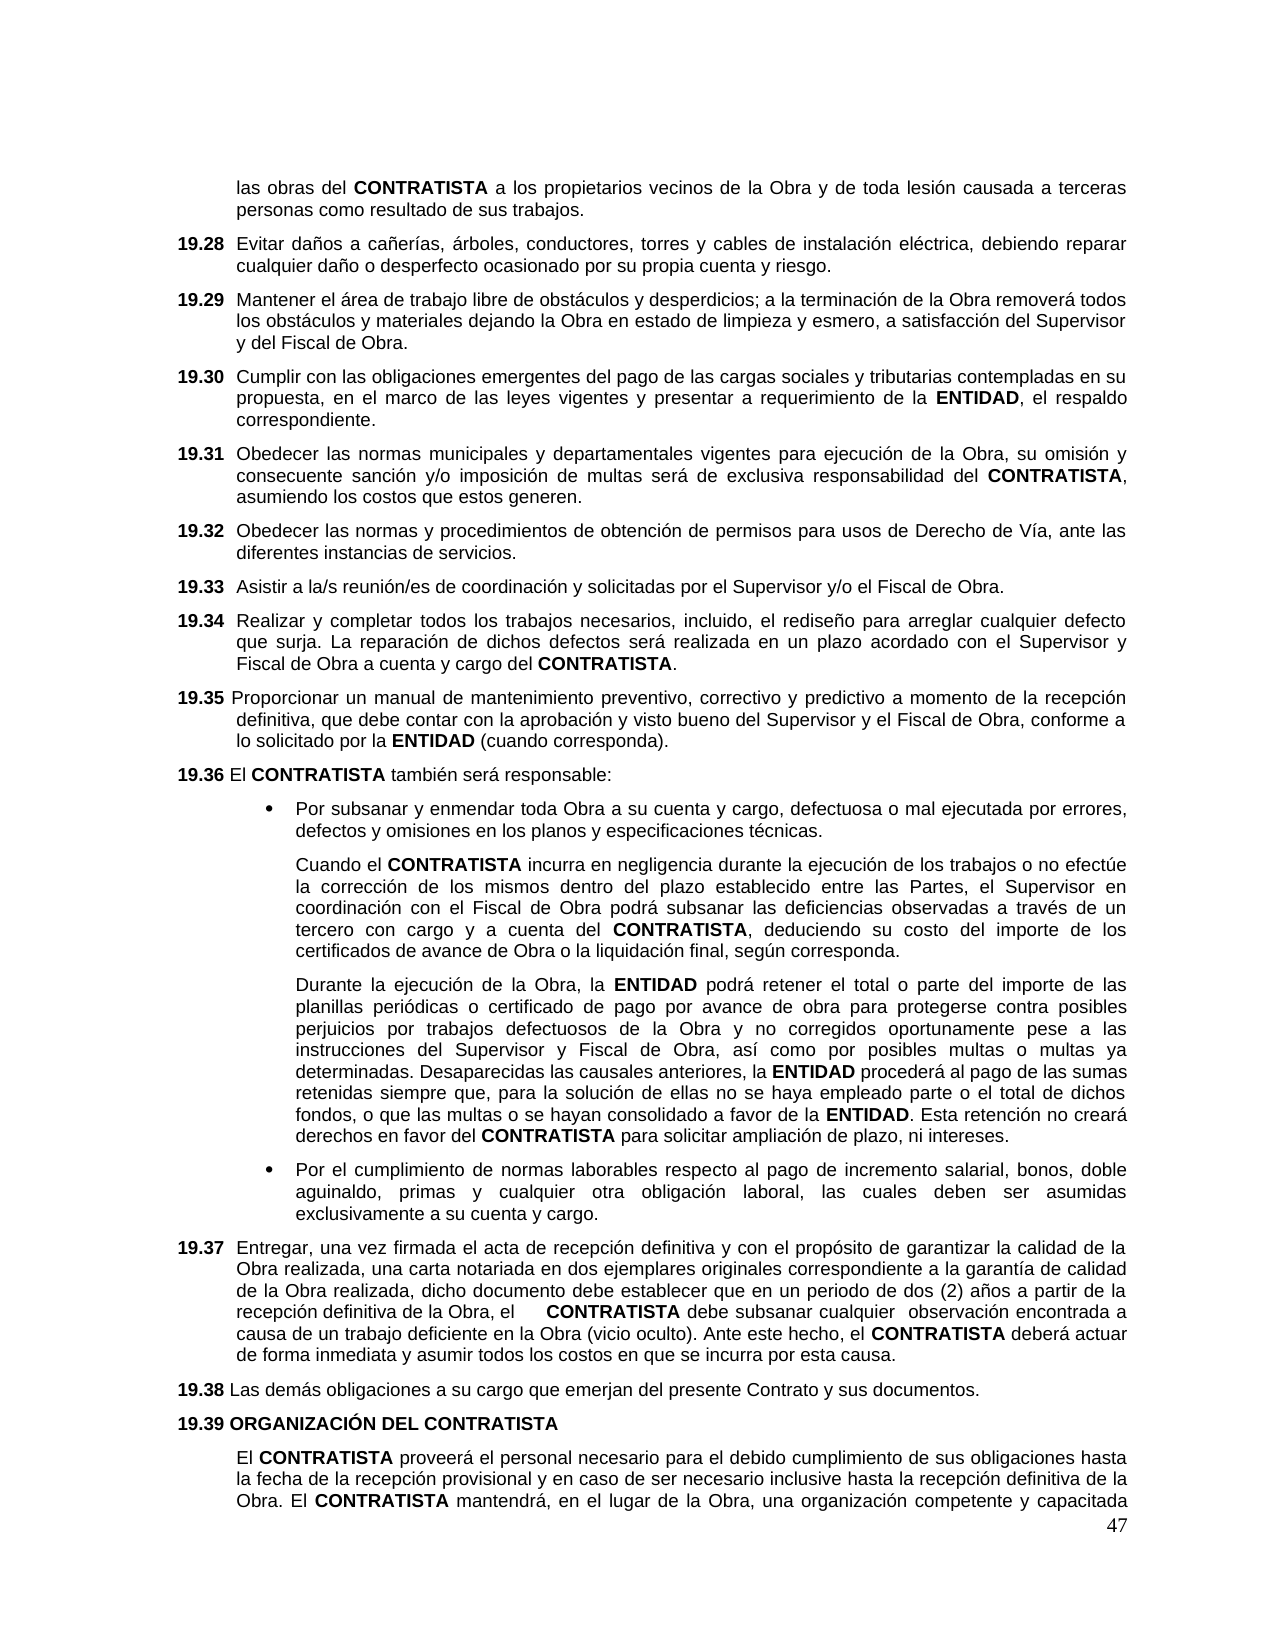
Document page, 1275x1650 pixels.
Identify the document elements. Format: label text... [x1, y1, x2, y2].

text Cuando el CONTRATISTA incurra en negligencia durante la ejecución de los trabajos o no efectúe la corrección de los mismos dentro del plazo establecido entre las Partes, el Supervisor en coordinación con el Fiscal de Obra podrá subsanar las deficiencias observadas a través de un tercero con cargo y a cuenta del CONTRATISTA, deduciendo su costo del importe de los certificados de avance de Obra o la liquidación final, según corresponda. [266, 854, 1127, 962]
list Cumplir con las obligaciones emergentes del pago de las cargas sociales y tributarias contempladas en su propuesta, en el marco de las leyes vigentes y presentar a requerimiento de la ENTIDAD, el respaldo correspondiente. [177, 366, 1127, 430]
list Asistir a la/s reunión/es de coordinación y solicitadas por el Supervisor y/o el Fiscal de Obra. [177, 576, 1127, 597]
list Obedecer las normas municipales y departamentales vigentes para ejecución de la Obra, su omisión y consecuente sanción y/o imposición de multas será de exclusiva responsabilidad del CONTRATISTA, asumiendo los costos que estos generen. [177, 443, 1127, 507]
list Realizar y completar todos los trabajos necesarios, incluido, el rediseño para arreglar cualquier defecto que surja. La reparación de dichos defectos será realizada en un plazo acordado con el Supervisor y Fiscal de Obra a cuenta y cargo del CONTRATISTA. [177, 610, 1127, 674]
list Mantener el área de trabajo libre de obstáculos y desperdicios; a la terminación de la Obra removerá todos los obstáculos y materiales dejando la Obra en estado de limpieza y esmero, a satisfacción del Supervisor y del Fiscal de Obra. [177, 288, 1127, 353]
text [236, 1446, 1128, 1511]
text 19.39 ORGANIZACIÓN DEL CONTRATISTA [177, 1412, 1127, 1434]
list Entregar, una vez firmada el acta de recepción definitiva y con el propósito de garantizar la calidad de la Obra realizada, una carta notariada en dos ejemplares originales correspondiente a la garantía de calidad de la Obra realizada, dicho documento debe establecer que en un periodo de dos (2) años a partir de la recepción definitiva de la Obra, el CONTRATISTA debe subsanar cualquier observación encontrada a causa de un trabajo deficiente en la Obra (vicio oculto). Ante este hecho, el CONTRATISTA deberá actuar de forma inmediata y asumir todos los costos en que se incurra por esta causa. [177, 1236, 1127, 1366]
text 19.38 Las demás obligaciones a su cargo que emerjan del presente Contrato y sus documentos. [177, 1378, 1127, 1400]
list Evitar daños a cañerías, árboles, conductores, torres y cables de instalación eléctrica, debiendo reparar cualquier daño o desperfecto ocasionado por su propia cuenta y riesgo. [177, 233, 1127, 276]
list Obedecer las normas y procedimientos de obtención de permisos para usos de Derecho de Vía, ante las diferentes instancias de servicios. [177, 520, 1127, 563]
text 19.35 Proporcionar un manual de mantenimiento preventivo, correctivo y predictivo a momento de la recepción definitiva, que debe contar con la aprobación y visto bueno del Supervisor y el Fiscal de Obra, conforme a lo solicitado por la ENTIDAD (cuando corresponda). [177, 687, 1127, 752]
text Durante la ejecución de la Obra, la ENTIDAD podrá retener el total o parte del importe de las planillas periódicas o certificado de pago por avance de obra para protegerse contra posibles perjuicios por trabajos defectuosos de la Obra y no corregidos oportunamente pese a las instrucciones del Supervisor y Fiscal de Obra, así como por posibles multas o multas ya determinadas. Desaparecidas las causales anteriores, la ENTIDAD procederá al pago de las sumas retenidas siempre que, para la solución de ellas no se haya empleado parte o el total de dichos fondos, o que las multas o se hayan consolidado a favor de la ENTIDAD. Esta retención no creará derechos en favor del CONTRATISTA para solicitar ampliación de plazo, ni intereses. [266, 974, 1127, 1147]
text 19.36 El CONTRATISTA también será responsable: [177, 764, 1127, 786]
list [177, 177, 1127, 220]
list Por subsanar y enmendar toda Obra a su cuenta y cargo, defectuosa o mal ejecutada por errores, defectos y omisiones en los planos y especificaciones técnicas. [266, 798, 1127, 841]
list Por el cumplimiento de normas laborables respecto al pago de incremento salarial, bonos, doble aguinaldo, primas y cualquier otra obligación laboral, las cuales deben ser asumidas exclusivamente a su cuenta y cargo. [266, 1159, 1127, 1224]
